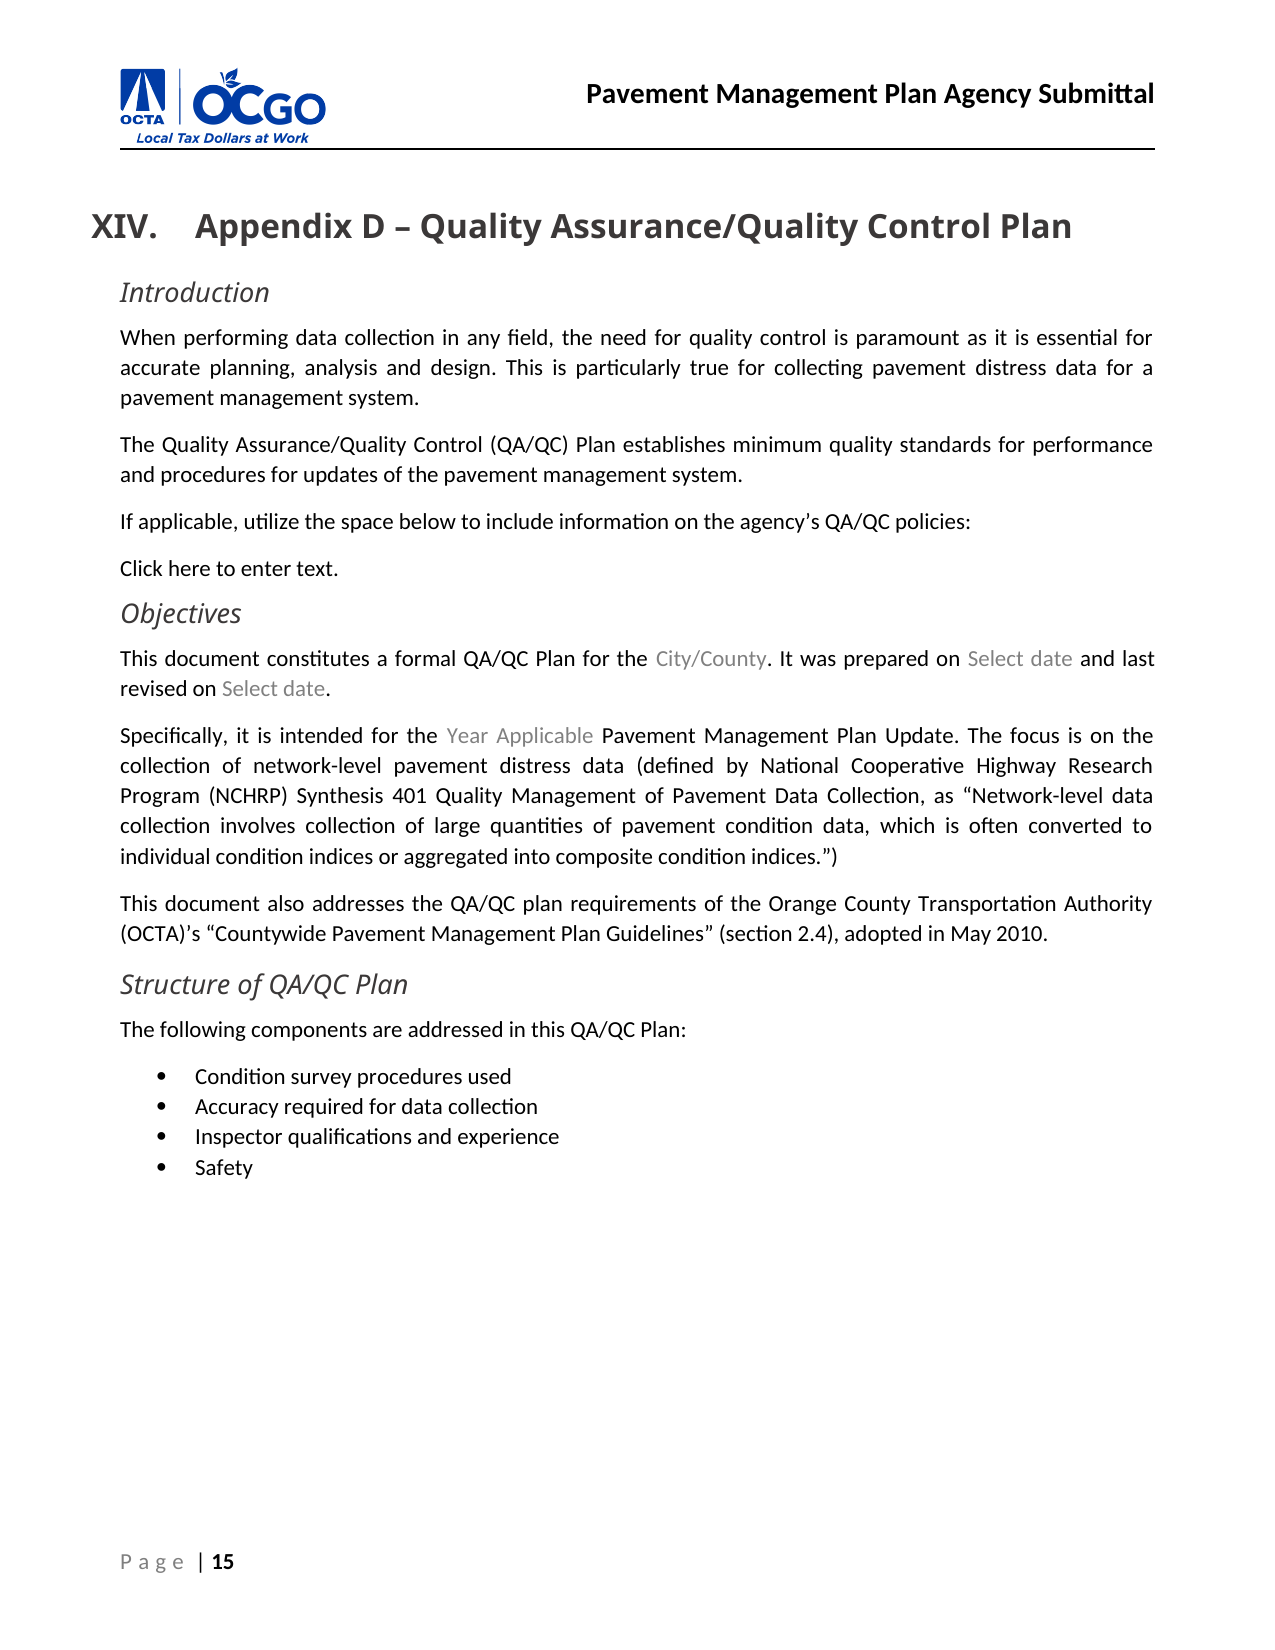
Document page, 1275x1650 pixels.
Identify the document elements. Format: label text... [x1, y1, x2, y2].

list Safety [157, 1153, 1155, 1181]
picture [120, 67, 326, 143]
text This document constitutes a formal QA/QC Plan for the . It was prepared on and last revised on . [120, 644, 1155, 702]
subtitle Structure of QA/QC Plan [120, 966, 1155, 1003]
text If applicable, utilize the space below to include information on the agency’s QA/QC policies: [120, 507, 1155, 535]
text Specifically, it is intended for the Pavement Management Plan Update. The focus is on the collection of network-level pavement distress data (defined by National Cooperative Highway Research Program (NCHRP) Synthesis 401 Quality Management of Pavement Data Collection, as “Network-level data collection involves collection of large quantities of pavement condition data, which is often converted to individual condition indices or aggregated into composite condition indices.”) [120, 721, 1155, 870]
subtitle Objectives [120, 594, 1155, 631]
text When performing data collection in any field, the need for quality control is paramount as it is essential for accurate planning, analysis and design. This is particularly true for collecting pavement distress data for a pavement management system. [120, 323, 1155, 411]
list Accuracy required for data collection [157, 1092, 1155, 1120]
list Condition survey procedures used [157, 1062, 1155, 1090]
subtitle Introduction [120, 273, 1155, 310]
list Inspector qualifications and experience [157, 1122, 1155, 1150]
text The Quality Assurance/Quality Control (QA/QC) Plan establishes minimum quality standards for performance and procedures for updates of the pavement management system. [120, 430, 1155, 488]
text The following components are addressed in this QA/QC Plan: [120, 1015, 1155, 1043]
subtitle Appendix D – Quality Assurance/Quality Control Plan [157, 203, 1155, 248]
text This document also addresses the QA/QC plan requirements of the Orange County Transportation Authority (OCTA)’s “Countywide Pavement Management Plan Guidelines” (section 2.4), adopted in May 2010. [120, 889, 1155, 947]
